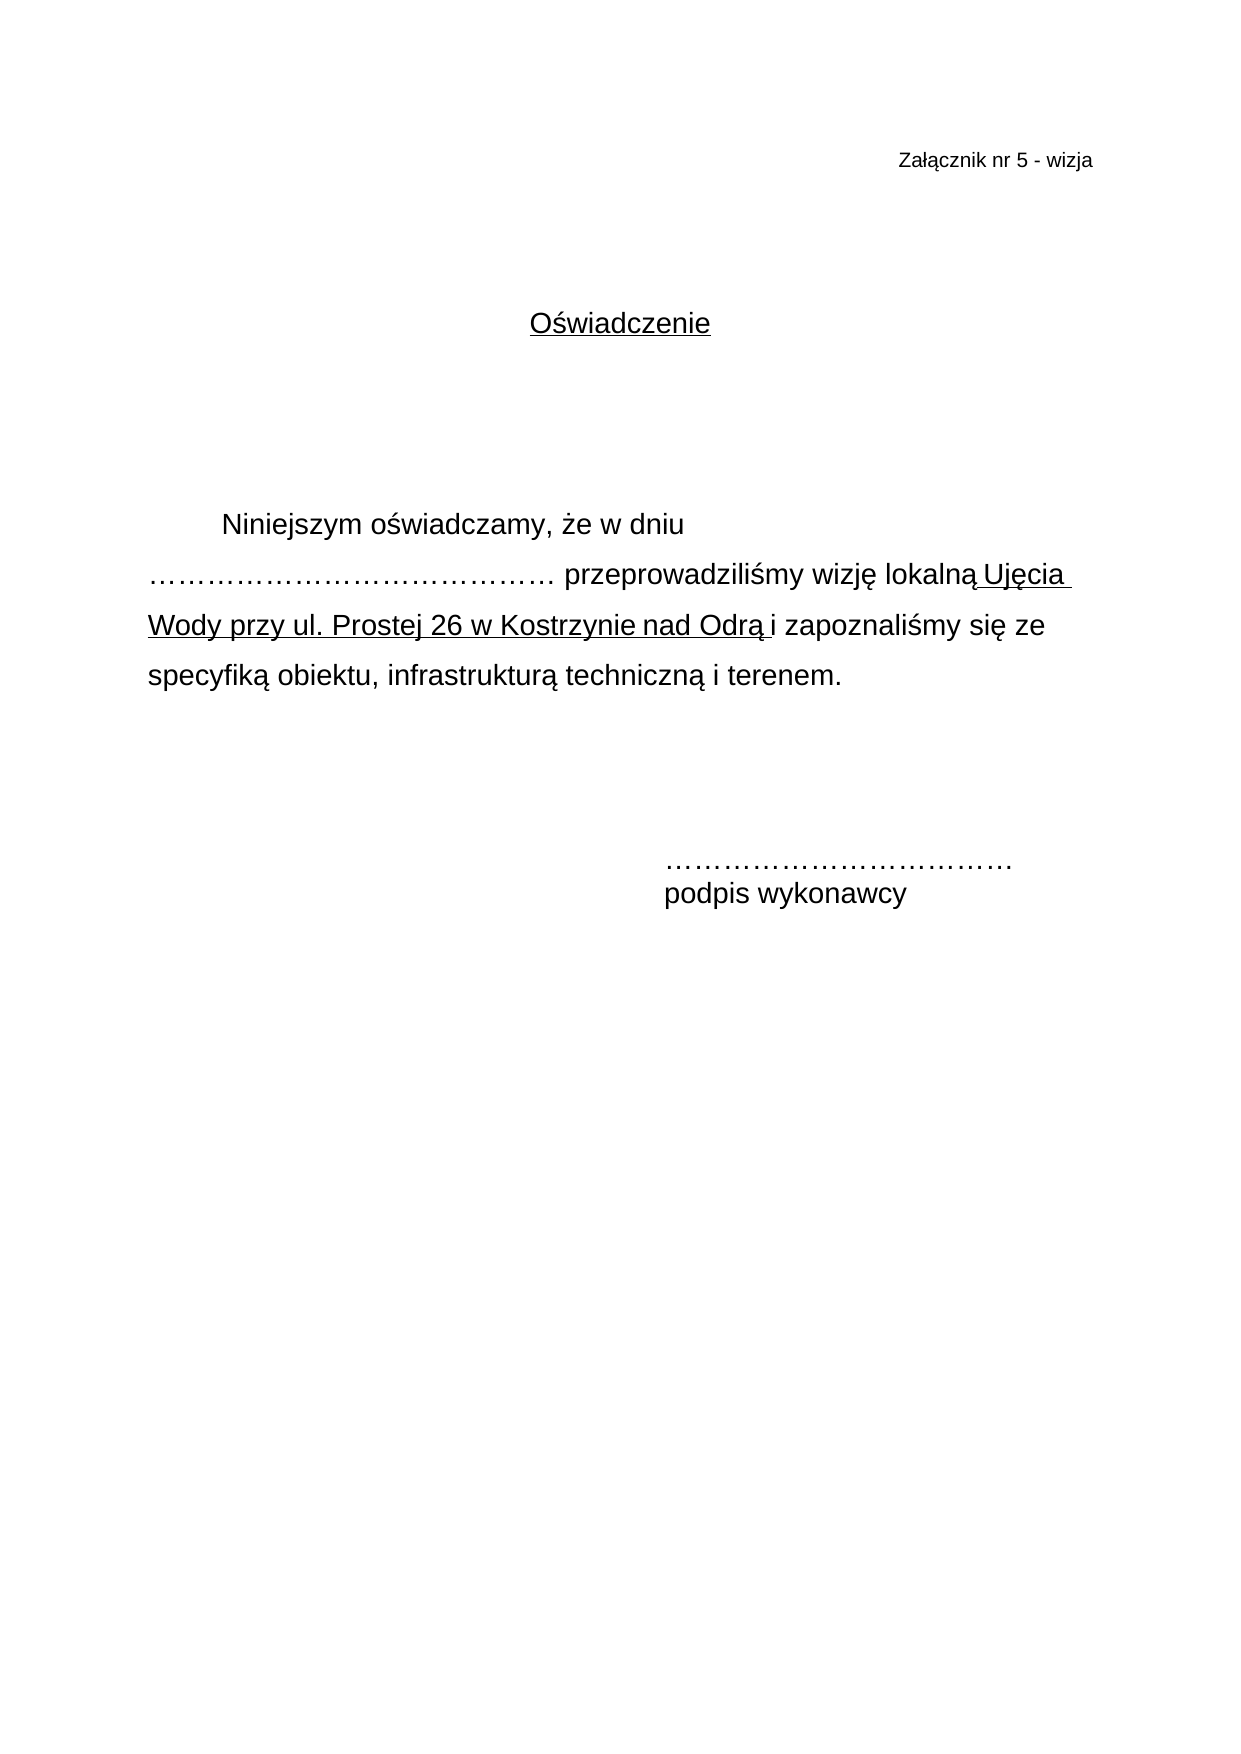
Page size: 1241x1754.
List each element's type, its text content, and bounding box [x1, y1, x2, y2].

subtitle Załącznik nr 5 - wizja [148, 148, 1093, 172]
subtitle Niniejszym oświadczamy, że w dniu …………………………………… przeprowadziliśmy wizję lokalną Ujęcia Wody przy ul. Prostej 26 w Kostrzynie nad Odrą i zapoznaliśmy się ze specyfiką obiektu, infrastrukturą techniczną i terenem. [148, 507, 1093, 691]
subtitle Oświadczenie [148, 306, 1093, 339]
text podpis wykonawcy [148, 876, 1093, 909]
text ……………………………… [148, 842, 1093, 876]
